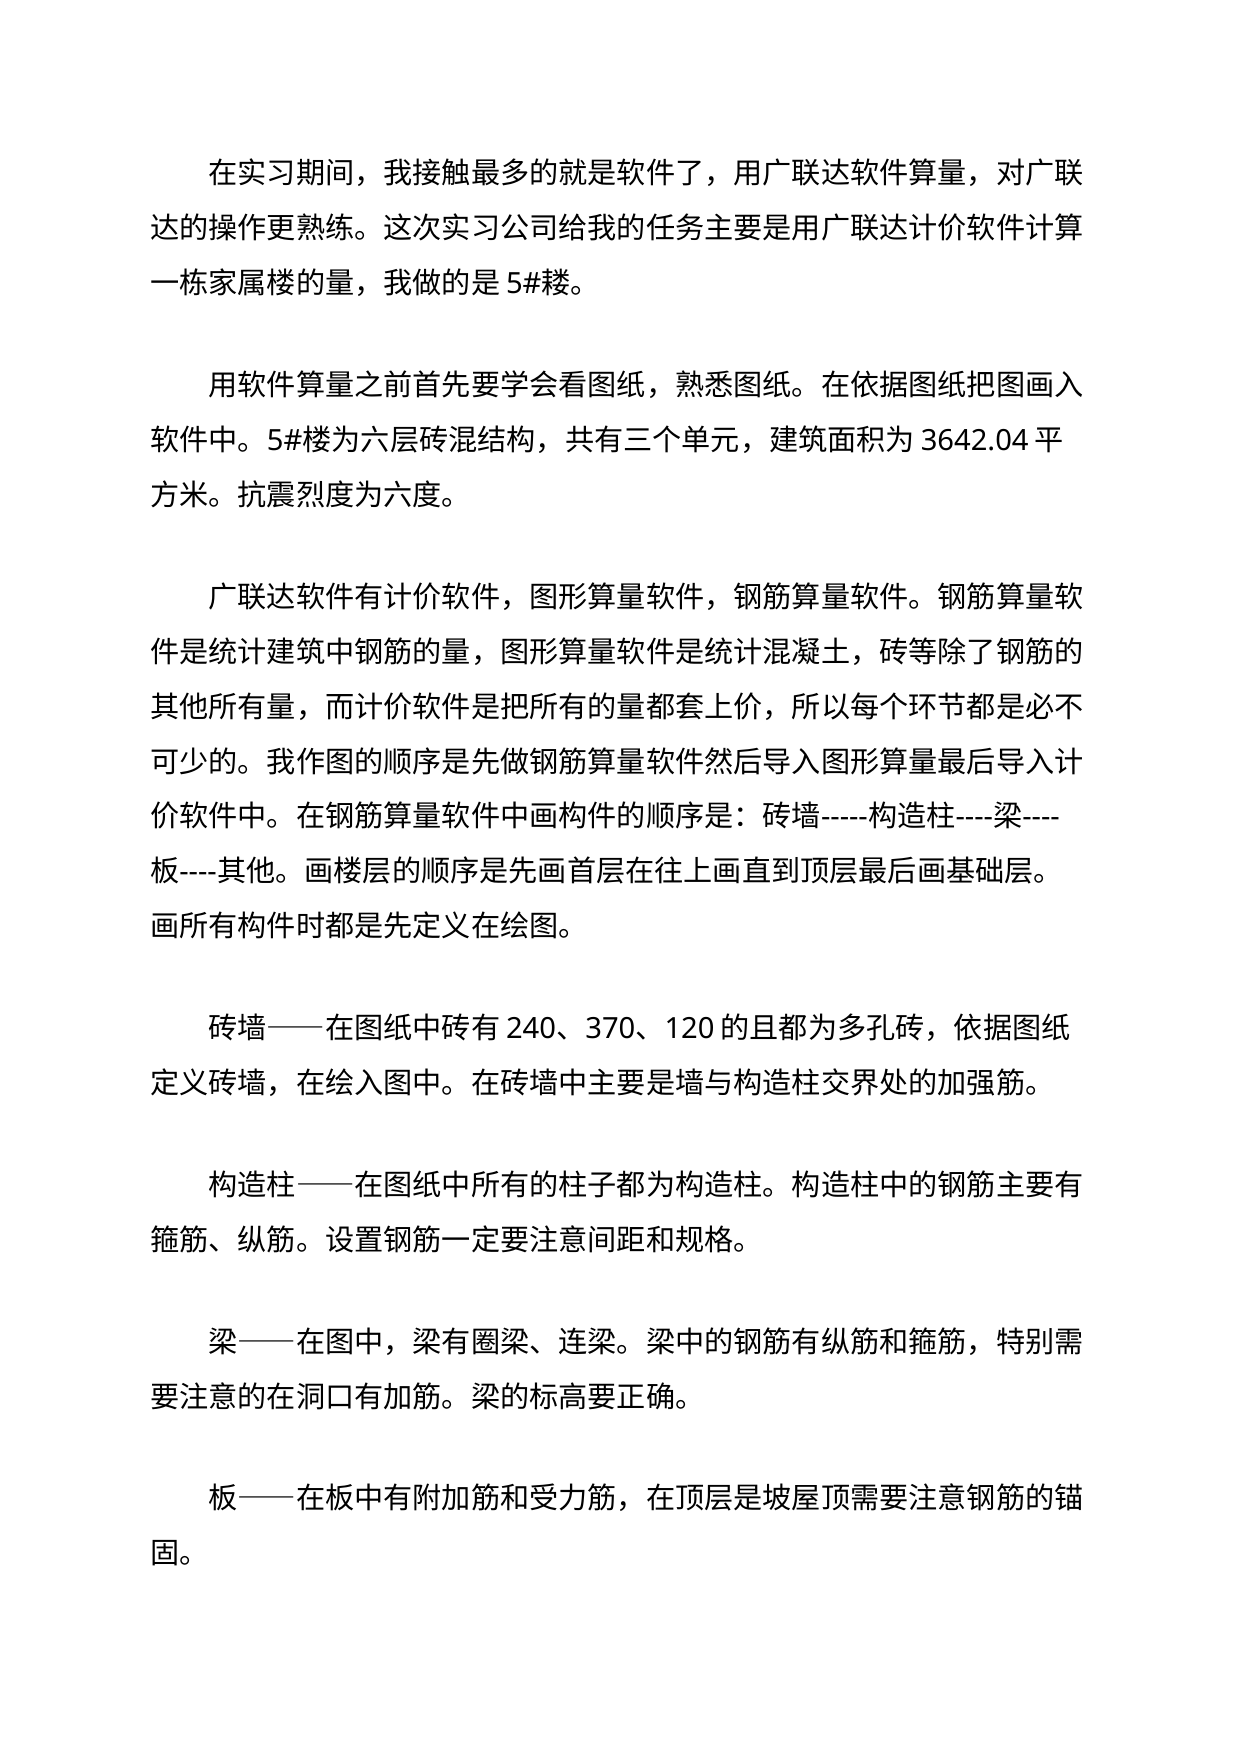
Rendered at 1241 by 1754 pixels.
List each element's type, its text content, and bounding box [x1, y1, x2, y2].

text 砖墙——在图纸中砖有240、370、120的且都为多孔砖，依据图纸定义砖墙，在绘入图中。在砖墙中主要是墙与构造柱交界处的加强筋。 [150, 1005, 1090, 1102]
text 构造柱——在图纸中所有的柱子都为构造柱。构造柱中的钢筋主要有箍筋、纵筋。设置钢筋一定要注意间距和规格。 [150, 1162, 1090, 1259]
text 广联达软件有计价软件，图形算量软件，钢筋算量软件。钢筋算量软件是统计建筑中钢筋的量，图形算量软件是统计混凝土，砖等除了钢筋的其他所有量，而计价软件是把所有的量都套上价，所以每个环节都是必不可少的。我作图的顺序是先做钢筋算量软件然后导入图形算量最后导入计价软件中。在钢筋算量软件中画构件的顺序是：砖墙-----构造柱----梁----板----其他。画楼层的顺序是先画首层在往上画直到顶层最后画基础层。画所有构件时都是先定义在绘图。 [150, 573, 1090, 945]
text 用软件算量之前首先要学会看图纸，熟悉图纸。在依据图纸把图画入软件中。5#楼为六层砖混结构，共有三个单元，建筑面积为3642.04平方米。抗震烈度为六度。 [150, 362, 1090, 514]
text 板——在板中有附加筋和受力筋，在顶层是坡屋顶需要注意钢筋的锚固。 [150, 1475, 1090, 1572]
text 梁——在图中，梁有圈梁、连梁。梁中的钢筋有纵筋和箍筋，特别需要注意的在洞口有加筋。梁的标高要正确。 [150, 1318, 1090, 1415]
text 在实习期间，我接触最多的就是软件了，用广联达软件算量，对广联达的操作更熟练。这次实习公司给我的任务主要是用广联达计价软件计算一栋家属楼的量，我做的是5#耧。 [150, 150, 1090, 302]
